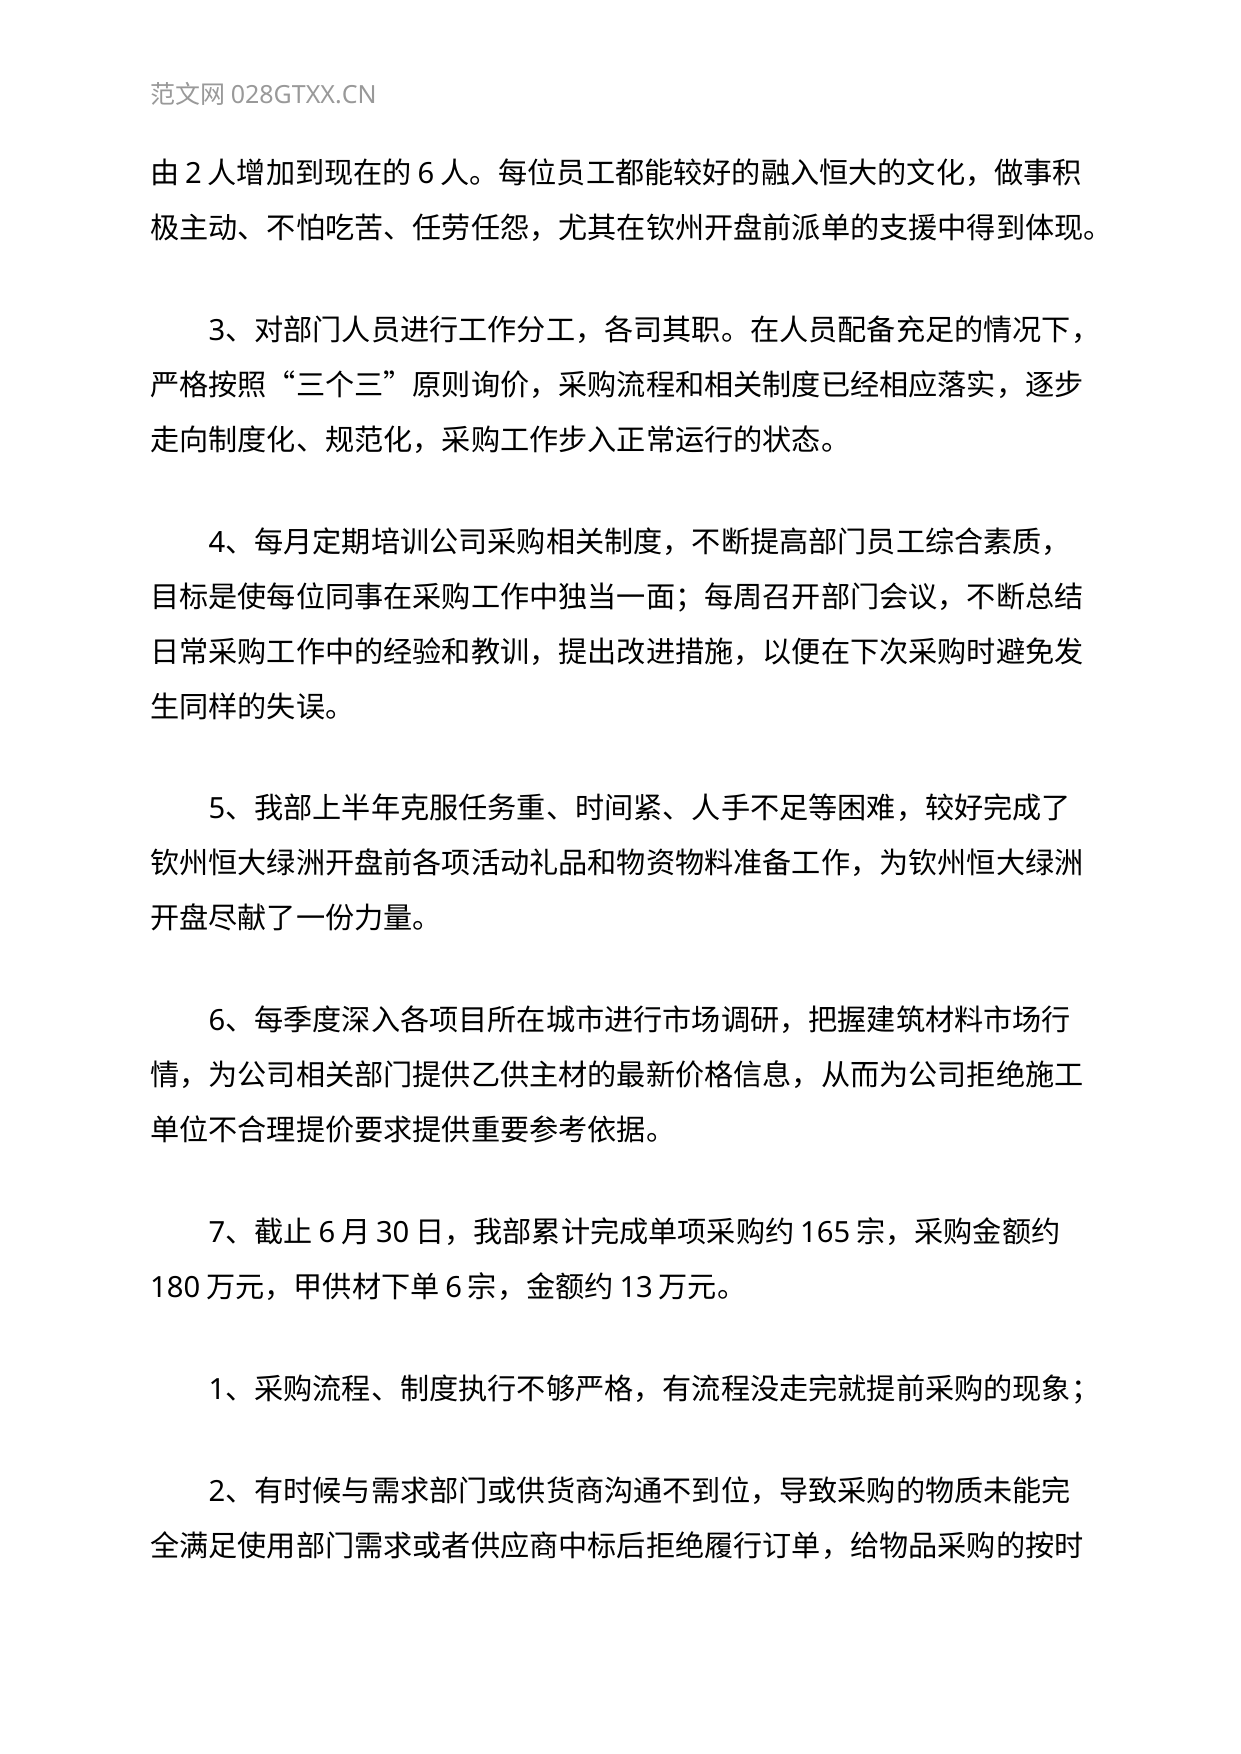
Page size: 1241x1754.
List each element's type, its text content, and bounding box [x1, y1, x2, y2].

text 4、每月定期培训公司采购相关制度，不断提高部门员工综合素质，目标是使每位同事在采购工作中独当一面；每周召开部门会议，不断总结日常采购工作中的经验和教训，提出改进措施，以便在下次采购时避免发生同样的失误。 [150, 518, 1090, 726]
text 6、每季度深入各项目所在城市进行市场调研，把握建筑材料市场行情，为公司相关部门提供乙供主材的最新价格信息，从而为公司拒绝施工单位不合理提价要求提供重要参考依据。 [150, 997, 1090, 1149]
text 5、我部上半年克服任务重、时间紧、人手不足等困难，较好完成了钦州恒大绿洲开盘前各项活动礼品和物资物料准备工作，为钦州恒大绿洲开盘尽献了一份力量。 [150, 785, 1090, 937]
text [150, 1467, 1090, 1564]
text 7、截止6月30日，我部累计完成单项采购约165宗，采购金额约180万元，甲供材下单6宗，金额约13万元。 [150, 1208, 1090, 1306]
text 3、对部门人员进行工作分工，各司其职。在人员配备充足的情况下，严格按照“三个三”原则询价，采购流程和相关制度已经相应落实，逐步走向制度化、规范化，采购工作步入正常运行的状态。 [150, 307, 1090, 459]
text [150, 150, 1090, 247]
text 1、采购流程、制度执行不够严格，有流程没走完就提前采购的现象； [150, 1365, 1090, 1408]
